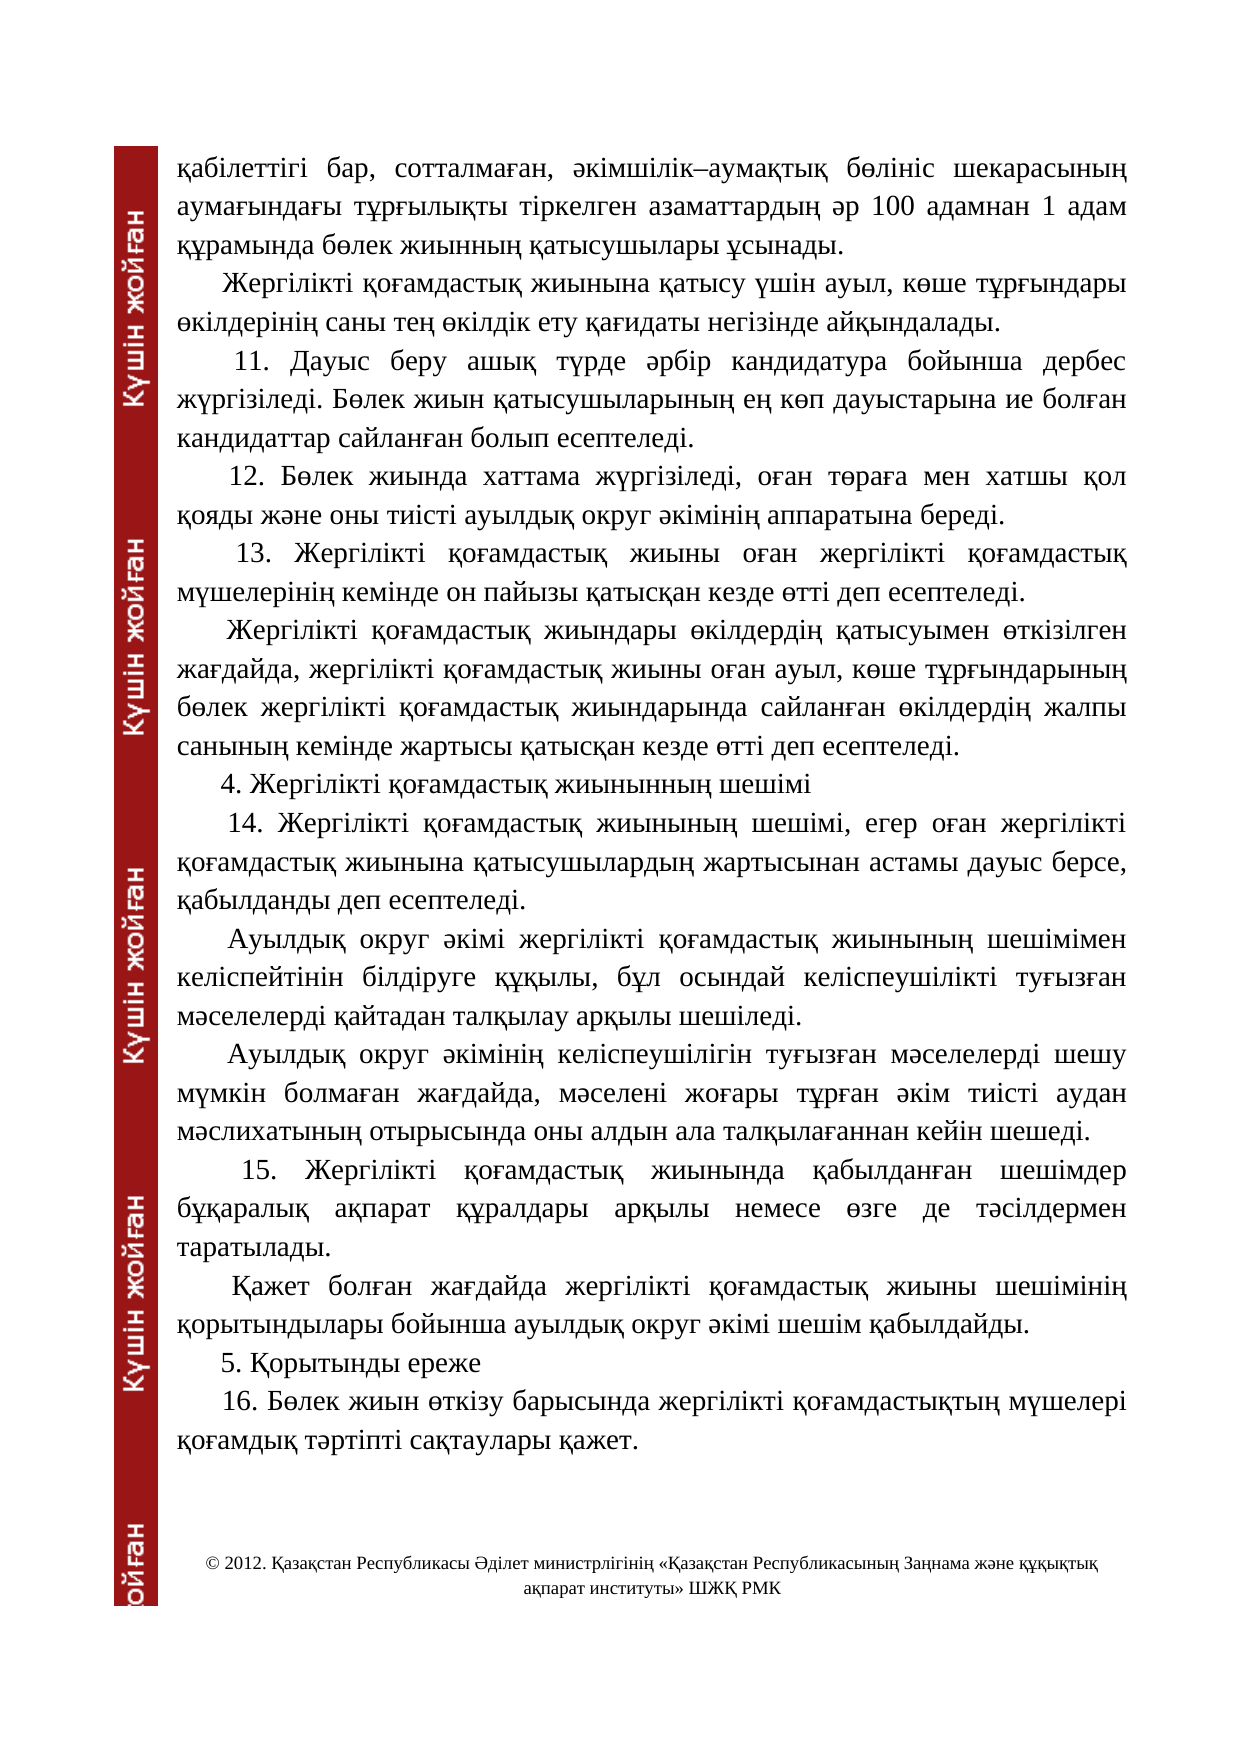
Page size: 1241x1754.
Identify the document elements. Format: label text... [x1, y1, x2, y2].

picture [114, 338, 158, 343]
picture [114, 1147, 158, 1152]
picture [114, 1378, 158, 1383]
text Ауылдық округ әкімінің келіспеушілігін туғызған мәселелерді шешу мүмкін болмаған жағдайда, мәселені жоғары тұрған әкім тиісті аудан мәслихатының отырысында оны алдын ала талқылағаннан кейін шешеді. [112, 1036, 1128, 1147]
picture [114, 762, 158, 767]
picture [114, 453, 158, 458]
picture [114, 1031, 158, 1036]
text Қажет болған жағдайда жергілікті қоғамдастық жиыны шешімінің қорытындылары бойынша ауылдық округ әкімі шешім қабылдайды. [112, 1268, 1128, 1340]
picture [114, 261, 158, 266]
text 11. Дауыс беру ашық түрде әрбiр кандидатура бойынша дербес жүргiзiледi. Бөлек жиын қатысушыларының ең көп дауыстарына ие болған кандидаттар сайланған болып есептеледi. [112, 343, 1128, 453]
text 5. Қорытынды ереже [112, 1345, 1128, 1378]
picture [114, 607, 158, 612]
text Ауылдық округ әкімі жергілікті қоғамдастық жиынының шешімімен келіспейтінін білдіруге құқылы, бұл осындай келіспеушілікті туғызған мәселелерді қайтадан талқылау арқылы шешіледі. [112, 921, 1128, 1031]
text Жергiлiктi қоғамдастық жиынына қатысу үшiн ауыл, көше тұрғындары өкiлдерiнiң саны тең өкiлдiк ету қағидаты негiзiнде айқындалады. [112, 266, 1128, 338]
picture [114, 1340, 158, 1345]
picture [114, 1263, 158, 1268]
picture [114, 530, 158, 535]
text 16. Бөлек жиын өткізу барысында жергілікті қоғамдастықтың мүшелері қоғамдық тәртіпті сақтаулары қажет. [112, 1383, 1128, 1455]
text 4. Жергілікті қоғамдастық жиынынның шешімі [112, 767, 1128, 800]
text 12. Бөлек жиында хаттама жүргiзiледi, оған төраға мен хатшы қол қояды және оны тиісті ауылдық округ әкiмiнiң аппаратына бередi. [112, 458, 1128, 530]
picture [114, 800, 158, 805]
text 14. Жергілікті қоғамдастық жиынының шешімі, егер оған жергілікті қоғамдастық жиынына қатысушылардың жартысынан астамы дауыс берсе, қабылданды деп есептеледі. [112, 805, 1128, 916]
picture [114, 1598, 158, 1606]
text Жергілікті қоғамдастық жиындары өкілдердің қатысуымен өткізілген жағдайда, жергілікті қоғамдастық жиыны оған ауыл, көше тұрғындарының бөлек жергілікті қоғамдастық жиындарында сайланған өкілдердің жалпы санының кемінде жартысы қатысқан кезде өтті деп есептеледі. [112, 612, 1128, 762]
picture [114, 916, 158, 921]
text 15. Жергілікті қоғамдастық жиынында қабылданған шешімдер бұқаралық ақпарат құралдары арқылы немесе өзге де тәсілдермен таратылады. [112, 1152, 1128, 1263]
picture [114, 146, 158, 150]
text 13. Жергілікті қоғамдастық жиыны оған жергілікті қоғамдастық мүшелерінің кемінде он пайызы қатысқан кезде өтті деп есептеледі. [112, 535, 1128, 607]
text © 2012. Қазақстан Республикасы Әділет министрлігінің «Қазақстан Республикасының Заңнама және құқықтық ақпарат институты» ШЖҚ РМК [112, 1552, 1128, 1598]
picture [114, 1455, 158, 1552]
